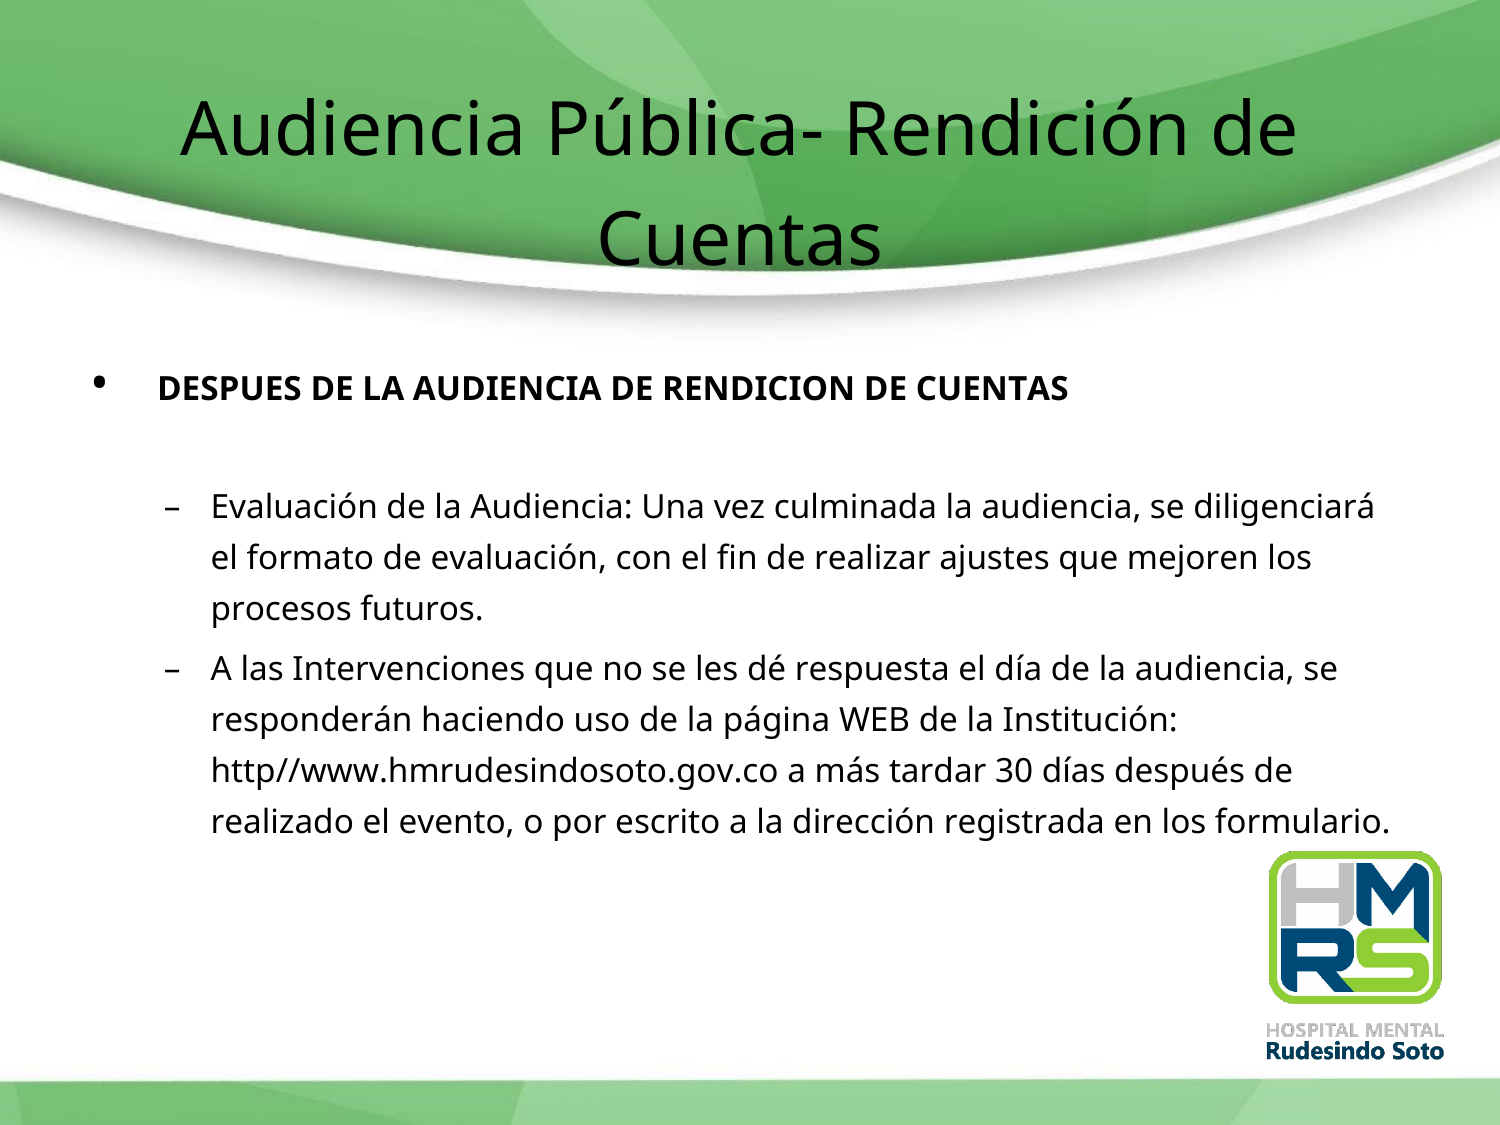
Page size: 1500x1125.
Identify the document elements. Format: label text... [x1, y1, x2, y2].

list DESPUES DE LA AUDIENCIA DE RENDICION DE CUENTAS [90, 347, 1410, 415]
list Evaluación de la Audiencia: Una vez culminada la audiencia, se diligenciará el formato de evaluación, con el fin de realizar ajustes que mejoren los procesos futuros. [163, 483, 1410, 630]
picture [0, 0, 1500, 1125]
list A las Intervenciones que no se les dé respuesta el día de la audiencia, se responderán haciendo uso de la página WEB de la Institución: http//www.hmrudesindosoto.gov.co a más tardar 30 días después de realizado el evento, o por escrito a la dirección registrada en los formulario. [163, 645, 1410, 843]
